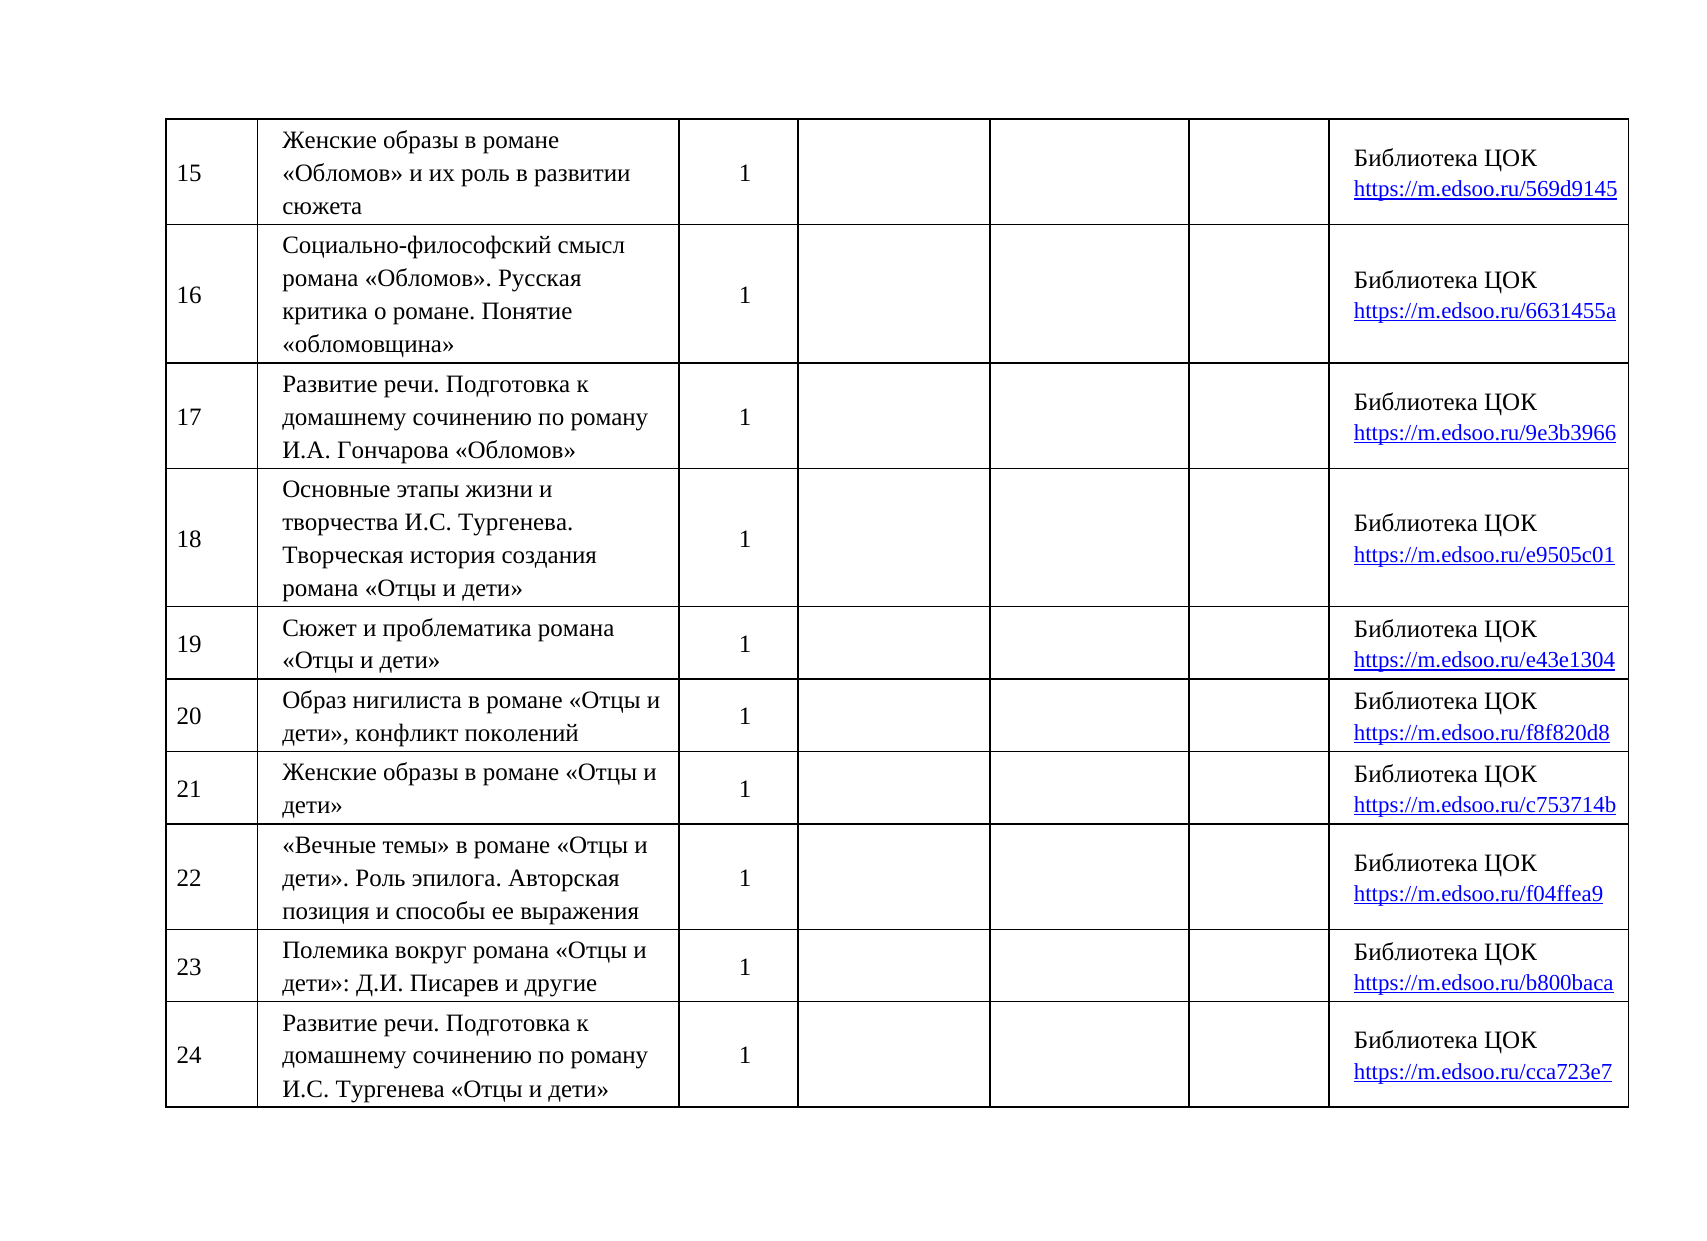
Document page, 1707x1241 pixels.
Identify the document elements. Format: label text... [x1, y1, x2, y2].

table_cell 24 [167, 1002, 257, 1106]
table_cell Библиотека ЦОК https://m.edsoo.ru/f8f820d8 [1330, 680, 1628, 751]
table_cell 18 [167, 469, 257, 606]
table_cell 1 [680, 825, 797, 928]
table_cell [1190, 680, 1328, 751]
table_cell [799, 225, 989, 362]
table_cell [799, 120, 989, 223]
table_cell 20 [167, 680, 257, 751]
table_cell Библиотека ЦОК https://m.edsoo.ru/b800baca [1330, 930, 1628, 1001]
table_cell 16 [167, 225, 257, 362]
table_cell [1190, 120, 1328, 223]
table_cell [1190, 825, 1328, 928]
table_cell [1190, 607, 1328, 678]
table_cell [991, 225, 1188, 362]
table_cell [991, 120, 1188, 223]
table_cell [799, 825, 989, 928]
table_cell Библиотека ЦОК https://m.edsoo.ru/e43e1304 [1330, 607, 1628, 678]
table_cell [799, 680, 989, 751]
table_cell 1 [680, 120, 797, 223]
table_cell Образ нигилиста в романе «Отцы и дети», конфликт поколений [258, 680, 678, 751]
table_cell [799, 752, 989, 823]
table_cell [799, 364, 989, 467]
table_cell [991, 680, 1188, 751]
table_cell 1 [680, 752, 797, 823]
table_cell [991, 752, 1188, 823]
table_cell [991, 1002, 1188, 1106]
table_cell 22 [167, 825, 257, 928]
table_cell [1190, 1002, 1328, 1106]
table_cell [1190, 469, 1328, 606]
table_cell [799, 1002, 989, 1106]
table_cell 1 [680, 225, 797, 362]
table_cell Библиотека ЦОК https://m.edsoo.ru/9e3b3966 [1330, 364, 1628, 467]
table_cell 1 [680, 930, 797, 1001]
table_cell 1 [680, 469, 797, 606]
table_cell 23 [167, 930, 257, 1001]
table_cell Социально-философский смысл романа «Обломов». Русская критика о романе. Понятие «обломовщина» [258, 225, 678, 362]
table_cell Библиотека ЦОК https://m.edsoo.ru/569d9145 [1330, 120, 1628, 223]
table_cell [1190, 752, 1328, 823]
table_cell [991, 825, 1188, 928]
table_cell 19 [167, 607, 257, 678]
table_cell 1 [680, 364, 797, 467]
table_cell «Вечные темы» в романе «Отцы и дети». Роль эпилога. Авторская позиция и способы ее выражения [258, 825, 678, 928]
table_cell Основные этапы жизни и творчества И.С. Тургенева. Творческая история создания романа «Отцы и дети» [258, 469, 678, 606]
table_cell [1190, 364, 1328, 467]
table_cell Библиотека ЦОК https://m.edsoo.ru/cca723e7 [1330, 1002, 1628, 1106]
table_cell Развитие речи. Подготовка к домашнему сочинению по роману И.А. Гончарова «Обломов» [258, 364, 678, 467]
table_cell [799, 469, 989, 606]
table_cell Женские образы в романе «Обломов» и их роль в развитии сюжета [258, 120, 678, 223]
table_cell [1190, 930, 1328, 1001]
table_cell Развитие речи. Подготовка к домашнему сочинению по роману И.С. Тургенева «Отцы и дети» [258, 1002, 678, 1106]
table_cell 1 [680, 680, 797, 751]
table_cell Библиотека ЦОК https://m.edsoo.ru/f04ffea9 [1330, 825, 1628, 928]
table_cell 21 [167, 752, 257, 823]
table_cell [1190, 225, 1328, 362]
table_cell 15 [167, 120, 257, 223]
table_cell Полемика вокруг романа «Отцы и дети»: Д.И. Писарев и другие [258, 930, 678, 1001]
table_cell Женские образы в романе «Отцы и дети» [258, 752, 678, 823]
table_cell Библиотека ЦОК https://m.edsoo.ru/c753714b [1330, 752, 1628, 823]
table_cell [991, 364, 1188, 467]
table_cell Библиотека ЦОК https://m.edsoo.ru/e9505c01 [1330, 469, 1628, 606]
table_cell 17 [167, 364, 257, 467]
table_cell 1 [680, 1002, 797, 1106]
table_cell Библиотека ЦОК https://m.edsoo.ru/6631455a [1330, 225, 1628, 362]
table_cell Сюжет и проблематика романа «Отцы и дети» [258, 607, 678, 678]
table_cell [799, 607, 989, 678]
table_cell 1 [680, 607, 797, 678]
table_cell [991, 469, 1188, 606]
table_cell [799, 930, 989, 1001]
table_cell [991, 607, 1188, 678]
table_cell [991, 930, 1188, 1001]
